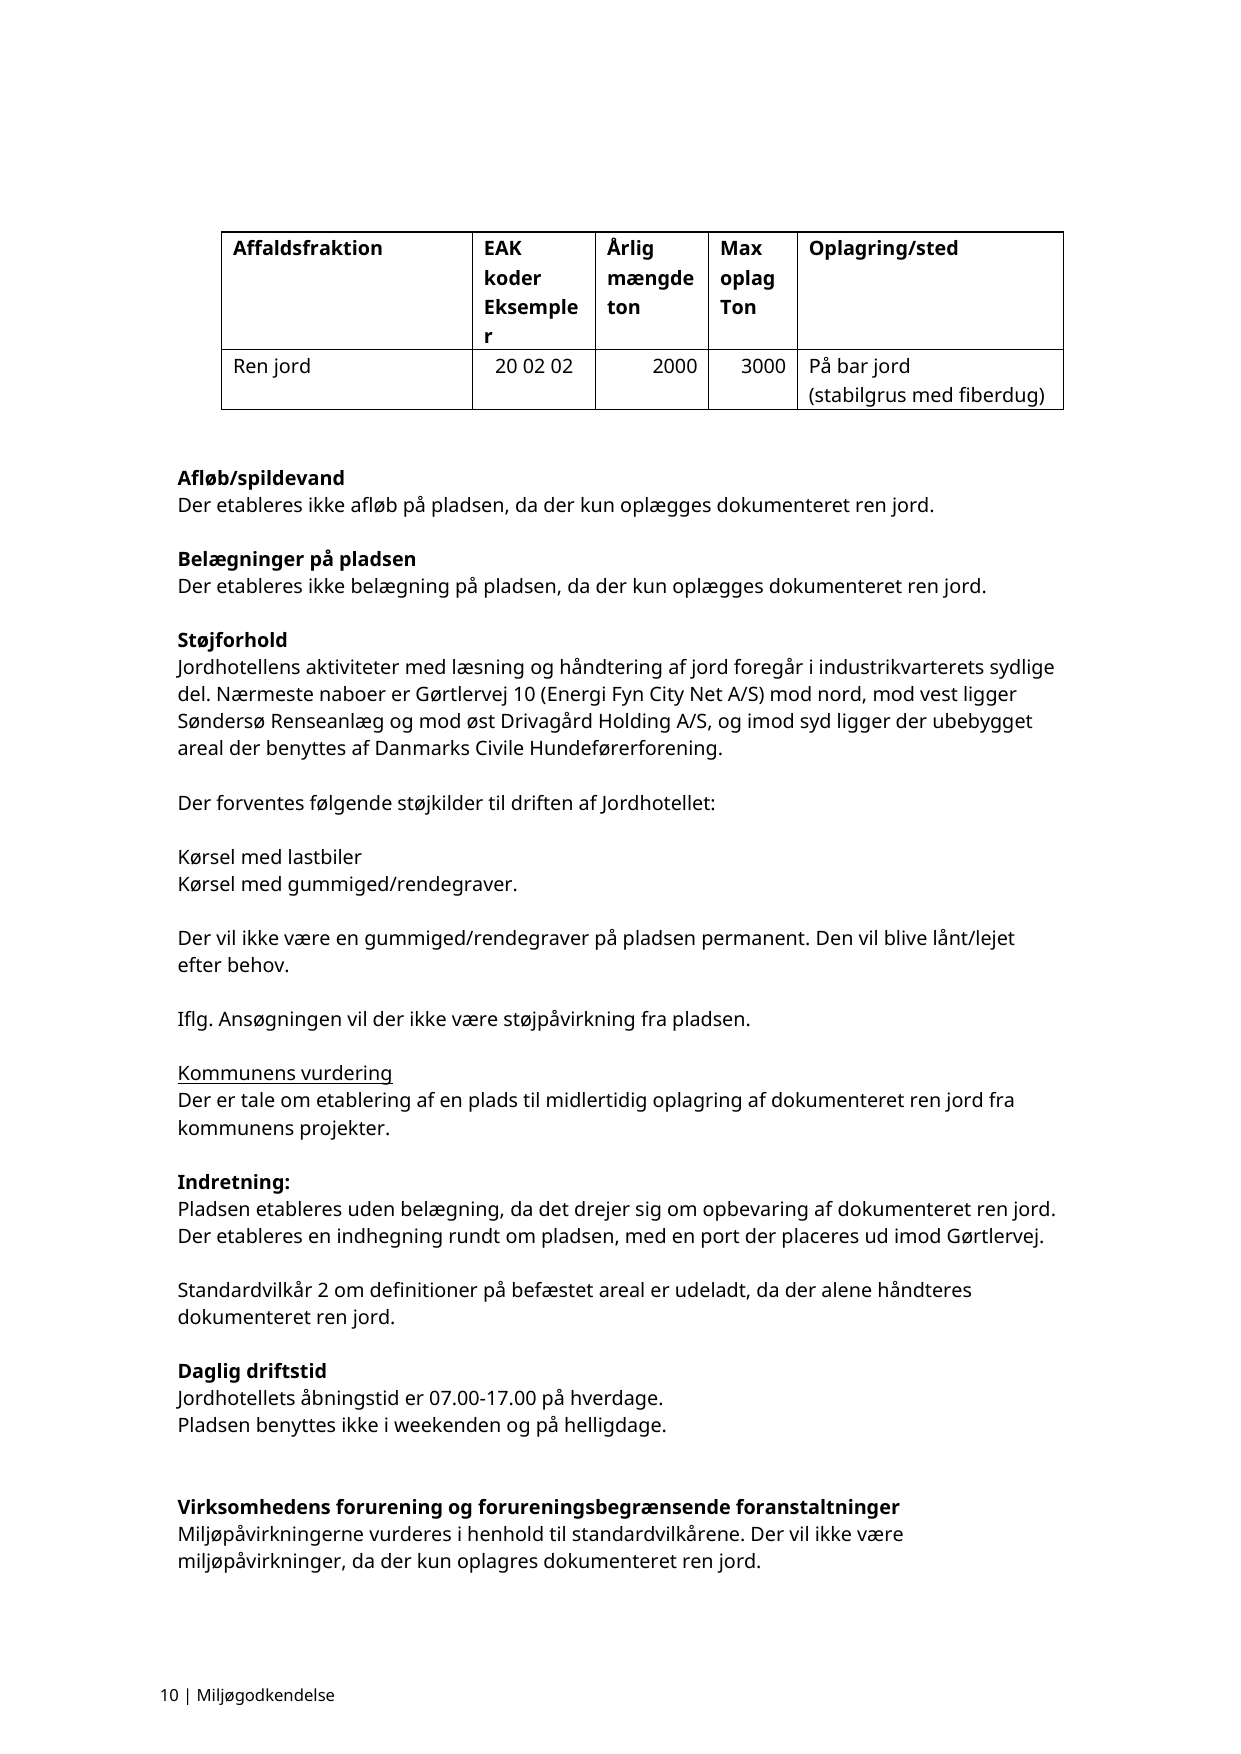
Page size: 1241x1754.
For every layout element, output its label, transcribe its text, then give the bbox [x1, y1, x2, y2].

text Pladsen benyttes ikke i weekenden og på helligdage. [177, 1412, 1063, 1439]
table_cell 20 02 02 [473, 350, 595, 408]
text Daglig driftstid [177, 1357, 1063, 1384]
table_cell 3000 [709, 350, 797, 408]
text Kørsel med lastbiler [177, 843, 1063, 870]
text Pladsen etableres uden belægning, da det drejer sig om opbevaring af dokumenteret ren jord. Der etableres en indhegning rundt om pladsen, med en port der placeres ud imod Gørtlervej. [177, 1195, 1063, 1249]
table_header Oplagring/sted [798, 233, 1063, 349]
table_cell 2000 [596, 350, 708, 408]
text Der forventes følgende støjkilder til driften af Jordhotellet: [177, 789, 1063, 816]
text Der etableres ikke belægning på pladsen, da der kun oplægges dokumenteret ren jord. [177, 572, 1063, 599]
text Der etableres ikke afløb på pladsen, da der kun oplægges dokumenteret ren jord. [177, 491, 1063, 518]
text Indretning: [177, 1168, 1063, 1195]
table_header Affaldsfraktion [222, 233, 472, 349]
table_cell På bar jord (stabilgrus med fiberdug) [798, 350, 1063, 408]
table_header EAK koder Eksempler [473, 233, 595, 349]
text Afløb/spildevand [177, 464, 1063, 491]
text Standardvilkår 2 om definitioner på befæstet areal er udeladt, da der alene håndteres dokumenteret ren jord. [177, 1276, 1063, 1330]
text Kommunens vurdering [177, 1059, 1063, 1087]
text Iflg. Ansøgningen vil der ikke være støjpåvirkning fra pladsen. [177, 1005, 1063, 1032]
text Belægninger på pladsen [177, 545, 1063, 572]
subtitle Virksomhedens forurening og forureningsbegrænsende foranstaltninger [177, 1493, 1063, 1520]
text Miljøpåvirkningerne vurderes i henhold til standardvilkårene. Der vil ikke være miljøpåvirkninger, da der kun oplagres dokumenteret ren jord. [177, 1520, 1063, 1574]
text Støjforhold [177, 626, 1063, 653]
text Der er tale om etablering af en plads til midlertidig oplagring af dokumenteret ren jord fra kommunens projekter. [177, 1087, 1063, 1141]
text Kørsel med gummiged/rendegraver. [177, 870, 1063, 897]
table_header Årlig mængde ton [596, 233, 708, 349]
text Jordhotellens aktiviteter med læsning og håndtering af jord foregår i industrikvarterets sydlige del. Nærmeste naboer er Gørtlervej 10 (Energi Fyn City Net A/S) mod nord, mod vest ligger Søndersø Renseanlæg og mod øst Drivagård Holding A/S, og imod syd ligger der ubebygget areal der benyttes af Danmarks Civile Hundeførerforening. [177, 653, 1063, 762]
text Jordhotellets åbningstid er 07.00-17.00 på hverdage. [177, 1384, 1063, 1412]
table_cell Ren jord [222, 350, 472, 408]
text Der vil ikke være en gummiged/rendegraver på pladsen permanent. Den vil blive lånt/lejet efter behov. [177, 924, 1063, 978]
table_header Max oplag Ton [709, 233, 797, 349]
